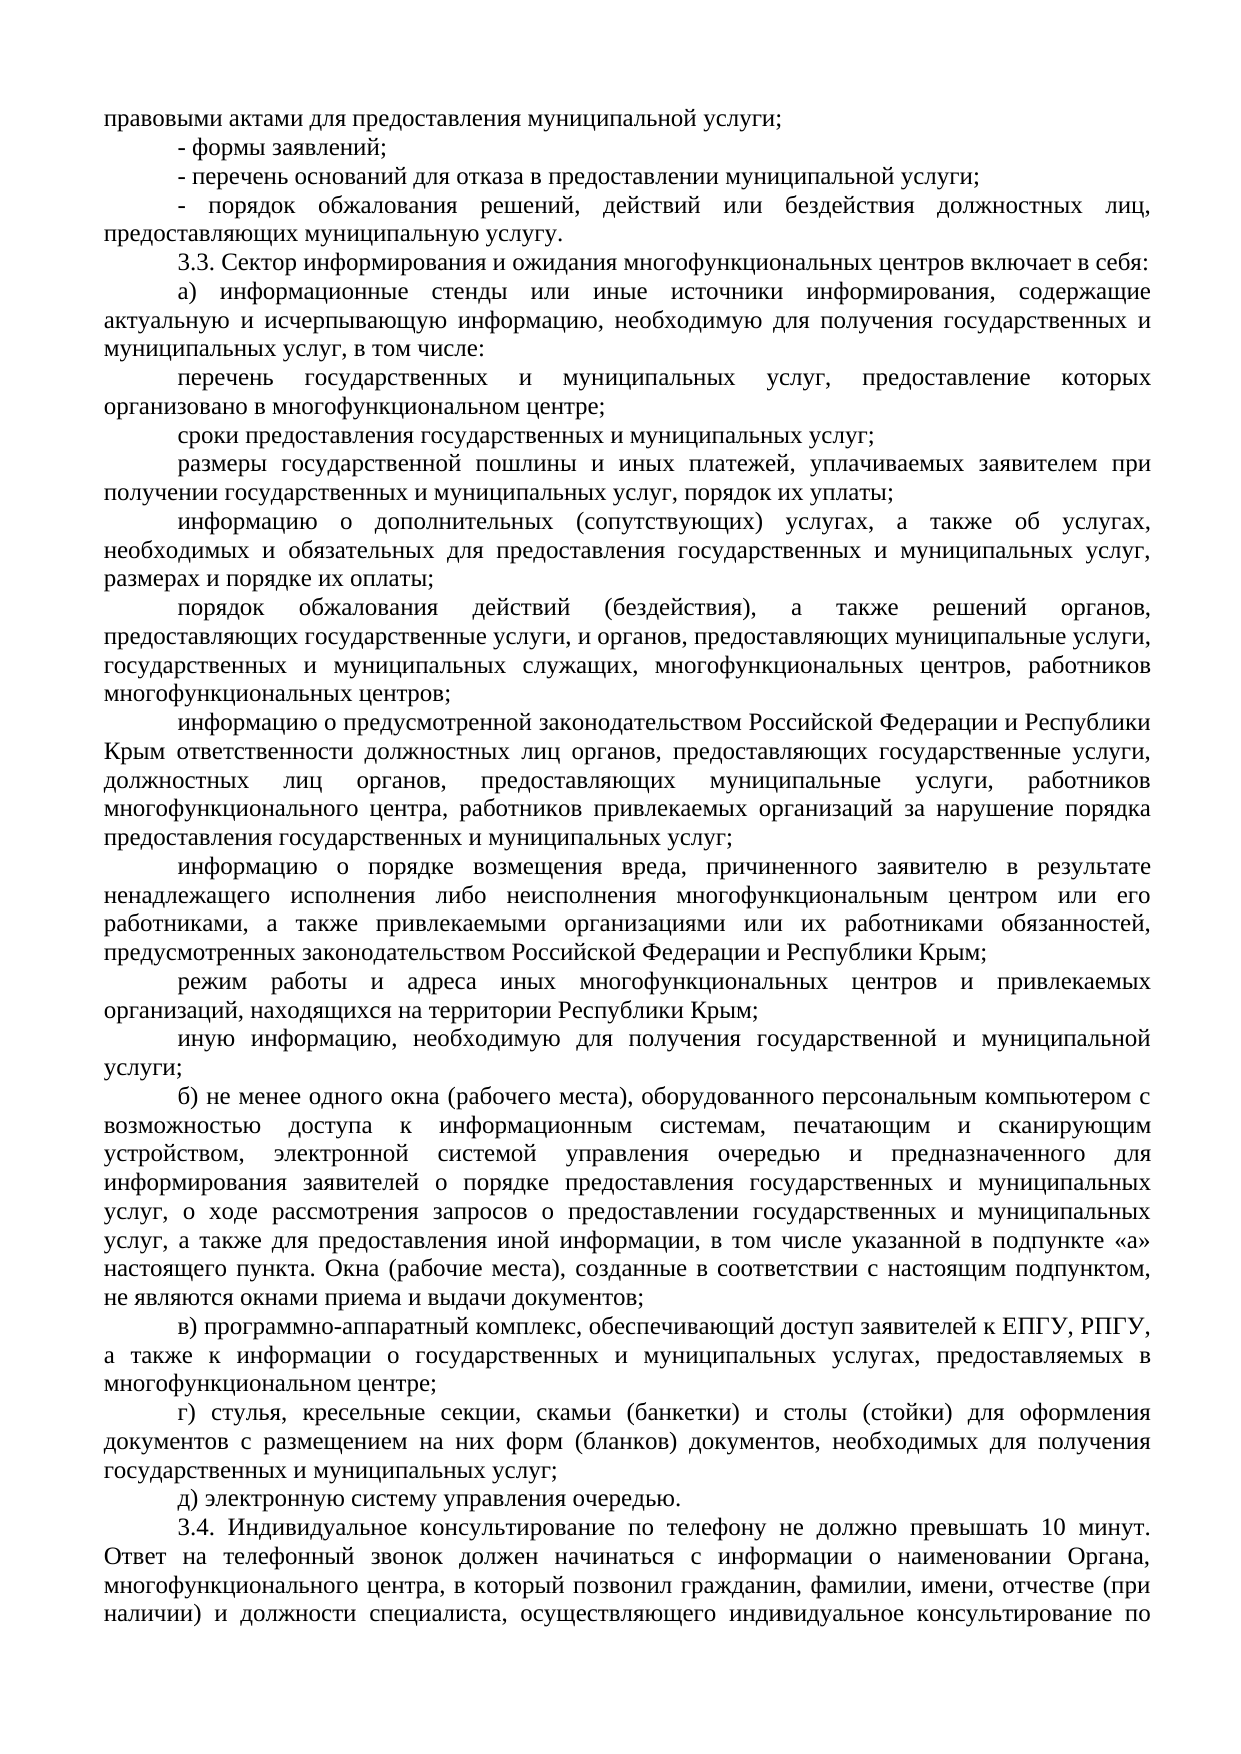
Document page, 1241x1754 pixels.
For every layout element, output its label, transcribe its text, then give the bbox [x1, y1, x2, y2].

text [103, 103, 1152, 132]
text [103, 1512, 1152, 1627]
text иную информацию, необходимую для получения государственной и муниципальной услуги; [103, 1023, 1152, 1081]
text д) электронную систему управления очередью. [103, 1483, 1152, 1512]
text - перечень оснований для отказа в предоставлении муниципальной услуги; [103, 161, 1152, 190]
text режим работы и адреса иных многофункциональных центров и привлекаемых организаций, находящихся на территории Республики Крым; [103, 966, 1152, 1023]
text г) стулья, кресельные секции, скамьи (банкетки) и столы (стойки) для оформления документов с размещением на них форм (бланков) документов, необходимых для получения государственных и муниципальных услуг; [103, 1397, 1152, 1483]
text - порядок обжалования решений, действий или бездействия должностных лиц, предоставляющих муниципальную услугу. [103, 190, 1152, 247]
text информацию о предусмотренной законодательством Российской Федерации и Республики Крым ответственности должностных лиц органов, предоставляющих государственные услуги, должностных лиц органов, предоставляющих муниципальные услуги, работников многофункционального центра, работников привлекаемых организаций за нарушение порядка предоставления государственных и муниципальных услуг; [103, 707, 1152, 851]
text информацию о порядке возмещения вреда, причиненного заявителю в результате ненадлежащего исполнения либо неисполнения многофункциональным центром или его работниками, а также привлекаемыми организациями или их работниками обязанностей, предусмотренных законодательством Российской Федерации и Республики Крым; [103, 851, 1152, 966]
text порядок обжалования действий (бездействия), а также решений органов, предоставляющих государственные услуги, и органов, предоставляющих муниципальные услуги, государственных и муниципальных служащих, многофункциональных центров, работников многофункциональных центров; [103, 592, 1152, 707]
text а) информационные стенды или иные источники информирования, содержащие актуальную и исчерпывающую информацию, необходимую для получения государственных и муниципальных услуг, в том числе: [103, 276, 1152, 362]
text б) не менее одного окна (рабочего места), оборудованного персональным компьютером с возможностью доступа к информационным системам, печатающим и сканирующим устройством, электронной системой управления очередью и предназначенного для информирования заявителей о порядке предоставления государственных и муниципальных услуг, о ходе рассмотрения запросов о предоставлении государственных и муниципальных услуг, а также для предоставления иной информации, в том числе указанной в подпункте «а» настоящего пункта. Окна (рабочие места), созданные в соответствии с настоящим подпунктом, не являются окнами приема и выдачи документов; [103, 1081, 1152, 1311]
text сроки предоставления государственных и муниципальных услуг; [103, 420, 1152, 448]
text информацию о дополнительных (сопутствующих) услугах, а также об услугах, необходимых и обязательных для предоставления государственных и муниципальных услуг, размерах и порядке их оплаты; [103, 506, 1152, 592]
text в) программно-аппаратный комплекс, обеспечивающий доступ заявителей к ЕПГУ, РПГУ, а также к информации о государственных и муниципальных услугах, предоставляемых в многофункциональном центре; [103, 1311, 1152, 1397]
text 3.3. Сектор информирования и ожидания многофункциональных центров включает в себя: [103, 247, 1152, 276]
text перечень государственных и муниципальных услуг, предоставление которых организовано в многофункциональном центре; [103, 362, 1152, 420]
text - формы заявлений; [103, 132, 1152, 161]
text размеры государственной пошлины и иных платежей, уплачиваемых заявителем при получении государственных и муниципальных услуг, порядок их уплаты; [103, 448, 1152, 506]
